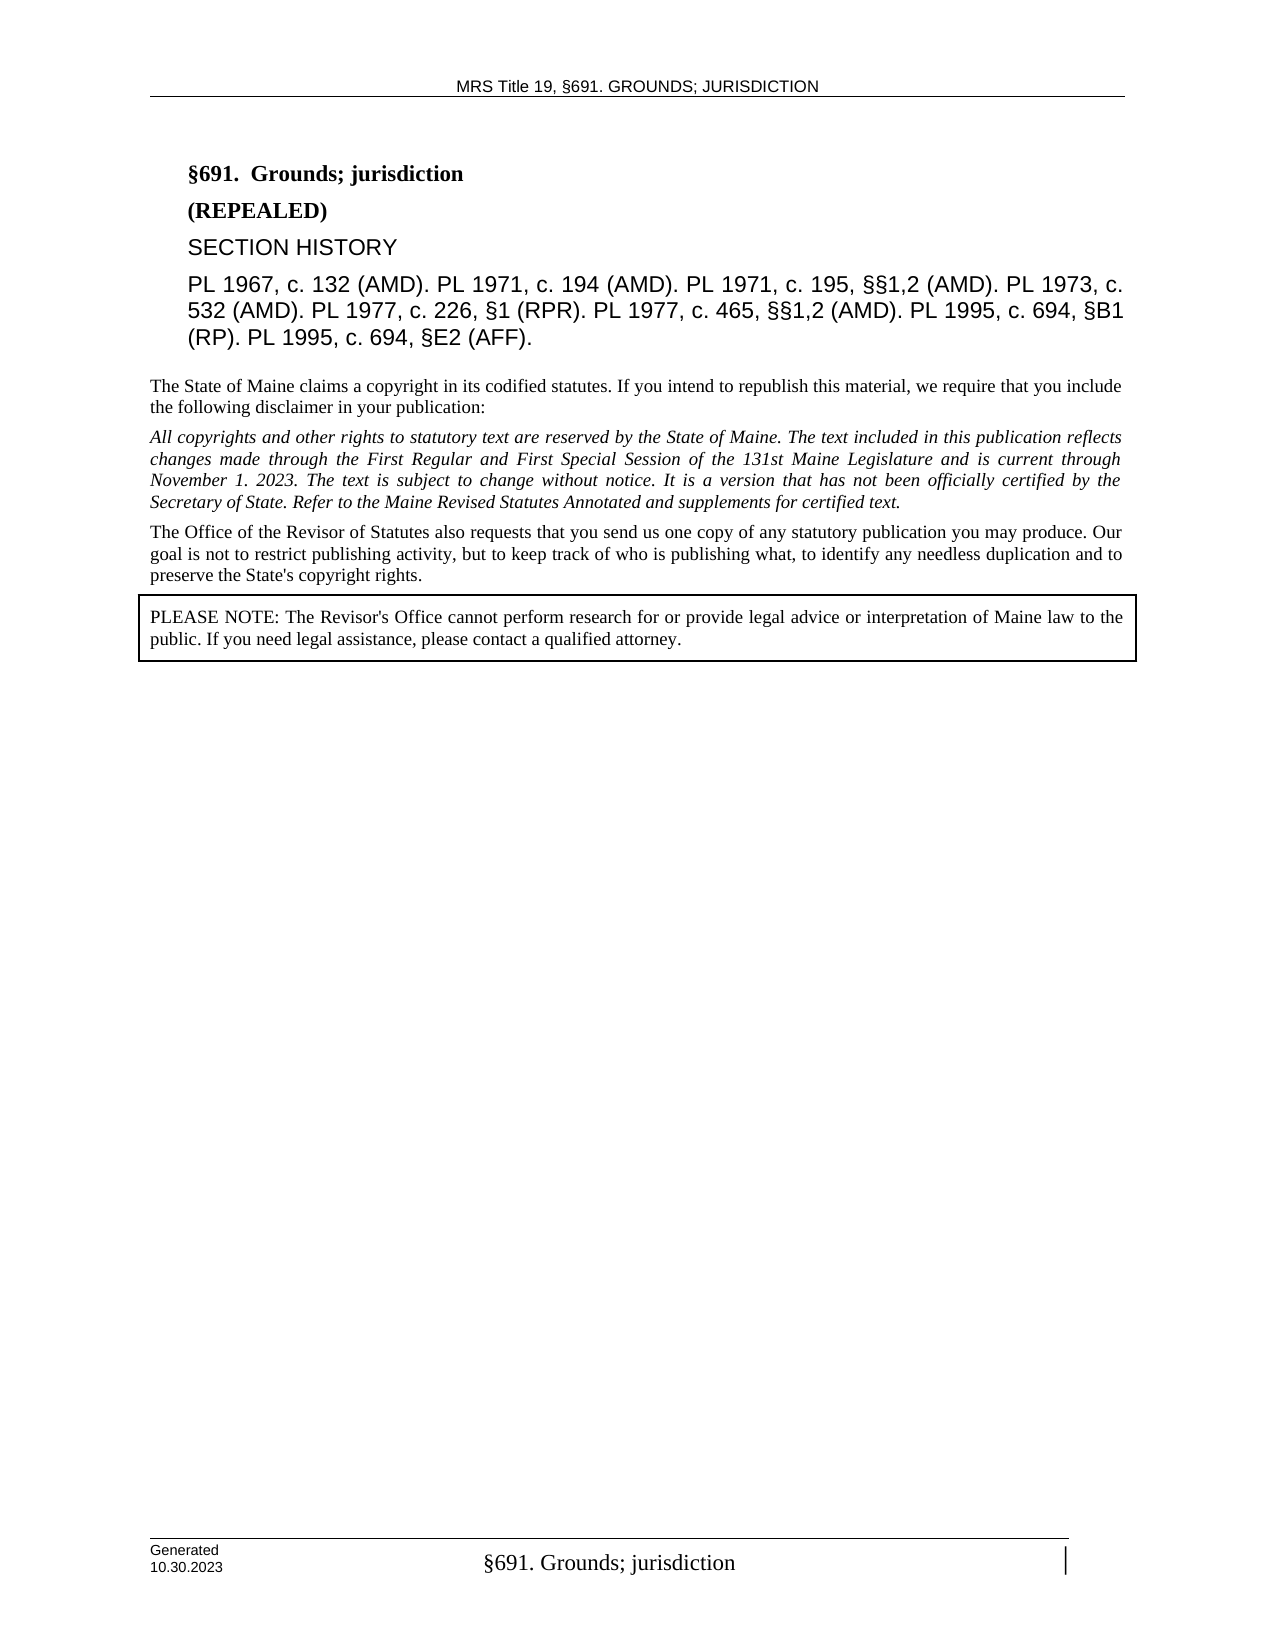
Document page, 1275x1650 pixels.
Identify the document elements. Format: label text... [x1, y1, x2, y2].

text SECTION HISTORY [187, 234, 1125, 260]
text PLEASE NOTE: The Revisor's Office cannot perform research for or provide legal advice or interpretation of Maine law to the public. If you need legal assistance, please contact a qualified attorney. [140, 596, 1135, 660]
text (REPEALED) [187, 197, 1125, 223]
text §691. Grounds; jurisdiction [187, 160, 1125, 187]
text PL 1967, c. 132 (AMD). PL 1971, c. 194 (AMD). PL 1971, c. 195, §§1,2 (AMD). PL 1973, c. 532 (AMD). PL 1977, c. 226, §1 (RPR). PL 1977, c. 465, §§1,2 (AMD). PL 1995, c. 694, §B1 (RP). PL 1995, c. 694, §E2 (AFF). [187, 271, 1125, 350]
text All copyrights and other rights to statutory text are reserved by the State of Maine. The text included in this publication reflects changes made through the First Regular and First Special Session of the 131st Maine Legislature and is current through November 1. 2023 . The text is subject to change without notice. It is a version that has not been officially certified by the Secretary of State. Refer to the Maine Revised Statutes Annotated and supplements for certified text. [150, 426, 1125, 512]
text The State of Maine claims a copyright in its codified statutes. If you intend to republish this material, we require that you include the following disclaimer in your publication: [150, 375, 1125, 418]
text The Office of the Revisor of Statutes also requests that you send us one copy of any statutory publication you may produce. Our goal is not to restrict publishing activity, but to keep track of who is publishing what, to identify any needless duplication and to preserve the State's copyright rights. [150, 521, 1125, 586]
